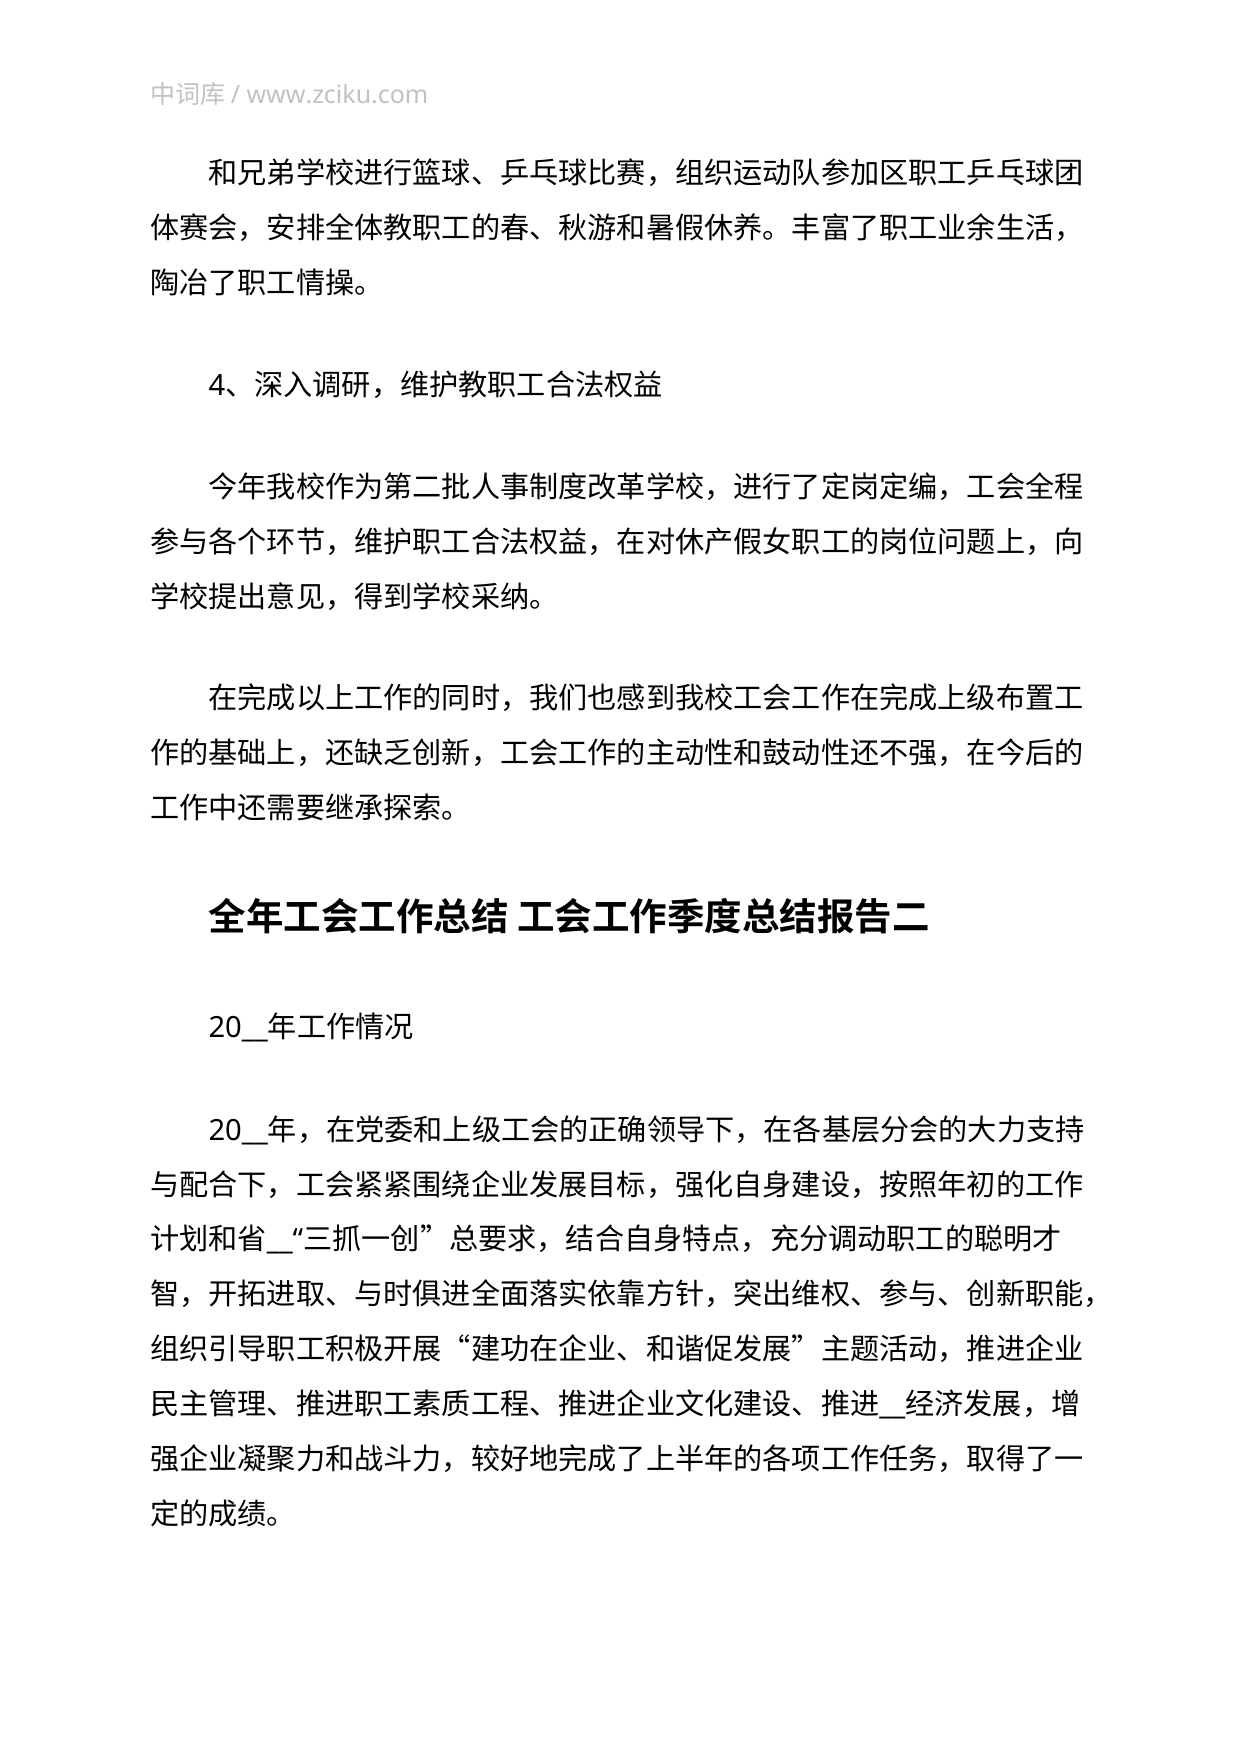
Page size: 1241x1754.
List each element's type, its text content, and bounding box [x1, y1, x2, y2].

text 和兄弟学校进行篮球、乒乓球比赛，组织运动队参加区职工乒乓球团体赛会，安排全体教职工的春、秋游和暑假休养。丰富了职工业余生活，陶冶了职工情操。 [150, 150, 1090, 302]
text 4、深入调研，维护教职工合法权益 [150, 362, 1090, 404]
text 20__年，在党委和上级工会的正确领导下，在各基层分会的大力支持与配合下，工会紧紧围绕企业发展目标，强化自身建设，按照年初的工作计划和省__“三抓一创”总要求，结合自身特点，充分调动职工的聪明才智，开拓进取、与时俱进全面落实依靠方针，突出维权、参与、创新职能，组织引导职工积极开展“建功在企业、和谐促发展”主题活动，推进企业民主管理、推进职工素质工程、推进企业文化建设、推进__经济发展，增强企业凝聚力和战斗力，较好地完成了上半年的各项工作任务，取得了一定的成绩。 [150, 1106, 1090, 1533]
text 20__年工作情况 [150, 1004, 1090, 1046]
text 今年我校作为第二批人事制度改革学校，进行了定岗定编，工会全程参与各个环节，维护职工合法权益，在对休产假女职工的岗位问题上，向学校提出意见，得到学校采纳。 [150, 463, 1090, 616]
text 在完成以上工作的同时，我们也感到我校工会工作在完成上级布置工作的基础上，还缺乏创新，工会工作的主动性和鼓动性还不强，在今后的工作中还需要继承探索。 [150, 675, 1090, 827]
text 全年工会工作总结 工会工作季度总结报告二 [150, 887, 1090, 941]
